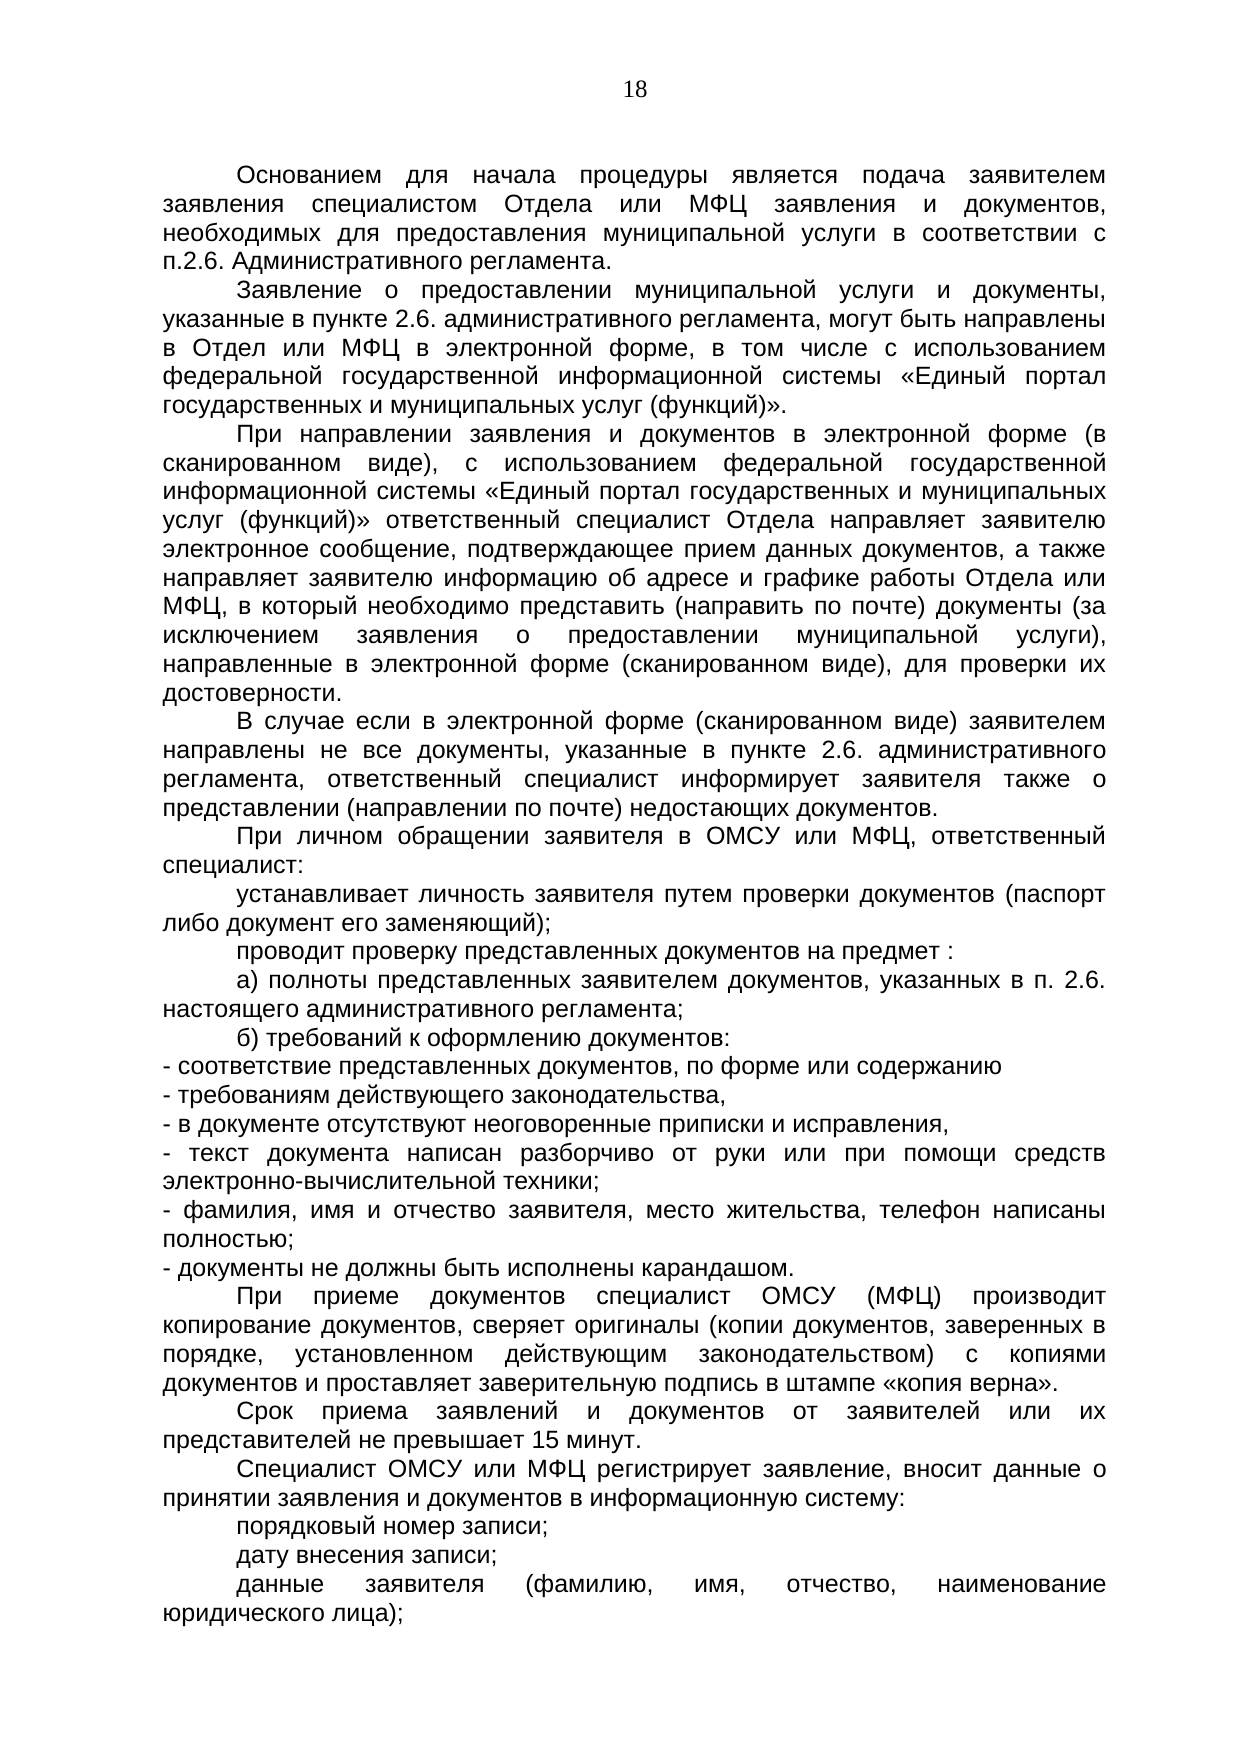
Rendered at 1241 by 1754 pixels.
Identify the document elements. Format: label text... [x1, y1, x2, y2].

text проводит проверку представленных документов на предмет : [162, 936, 1107, 965]
text Заявление о предоставлении муниципальной услуги и документы, указанные в пункте 2.6. административного регламента, могут быть направлены в Отдел или МФЦ в электронной форме, в том числе с использованием федеральной государственной информационной системы «Единый портал государственных и муниципальных услуг (функций)». [162, 275, 1107, 419]
text дату внесения записи; [162, 1540, 1107, 1569]
text Основанием для начала процедуры является подача заявителем заявления специалистом Отдела или МФЦ заявления и документов, необходимых для предоставления муниципальной услуги в соответствии с п.2.6. Административного регламента. [162, 160, 1107, 275]
text порядковый номер записи; [162, 1511, 1107, 1540]
text а) полноты представленных заявителем документов, указанных в п. 2.6. настоящего административного регламента; [162, 965, 1107, 1023]
text - в документе отсутствуют неоговоренные приписки и исправления, [162, 1109, 1107, 1138]
text При личном обращении заявителя в ОМСУ или МФЦ, ответственный специалист: [162, 821, 1107, 879]
text устанавливает личность заявителя путем проверки документов (паспорт либо документ его заменяющий); [162, 879, 1107, 936]
text - документы не должны быть исполнены карандашом. [162, 1253, 1107, 1281]
text данные заявителя (фамилию, имя, отчество, наименование юридического лица); [162, 1569, 1107, 1626]
text В случае если в электронной форме (сканированном виде) заявителем направлены не все документы, указанные в пункте 2.6. административного регламента, ответственный специалист информирует заявителя также о представлении (направлении по почте) недостающих документов. [162, 706, 1107, 821]
text - соответствие представленных документов, по форме или содержанию [162, 1051, 1107, 1080]
text При приеме документов специалист ОМСУ (МФЦ) производит копирование документов, сверяет оригиналы (копии документов, заверенных в порядке, установленном действующим законодательством) с копиями документов и проставляет заверительную подпись в штампе «копия верна». [162, 1281, 1107, 1396]
text При направлении заявления и документов в электронной форме (в сканированном виде), с использованием федеральной государственной информационной системы «Единый портал государственных и муниципальных услуг (функций)» ответственный специалист Отдела направляет заявителю электронное сообщение, подтверждающее прием данных документов, а также направляет заявителю информацию об адресе и графике работы Отдела или МФЦ, в который необходимо представить (направить по почте) документы (за исключением заявления о предоставлении муниципальной услуги), направленные в электронной форме (сканированном виде), для проверки их достоверности. [162, 419, 1107, 706]
text - текст документа написан разборчиво от руки или при помощи средств электронно-вычислительной техники; [162, 1138, 1107, 1195]
text Специалист ОМСУ или МФЦ регистрирует заявление, вносит данные о принятии заявления и документов в информационную систему: [162, 1454, 1107, 1511]
text - фамилия, имя и отчество заявителя, место жительства, телефон написаны полностью; [162, 1195, 1107, 1253]
text б) требований к оформлению документов: [162, 1023, 1107, 1051]
text Срок приема заявлений и документов от заявителей или их представителей не превышает 15 минут. [162, 1396, 1107, 1454]
text - требованиям действующего законодательства, [162, 1080, 1107, 1109]
